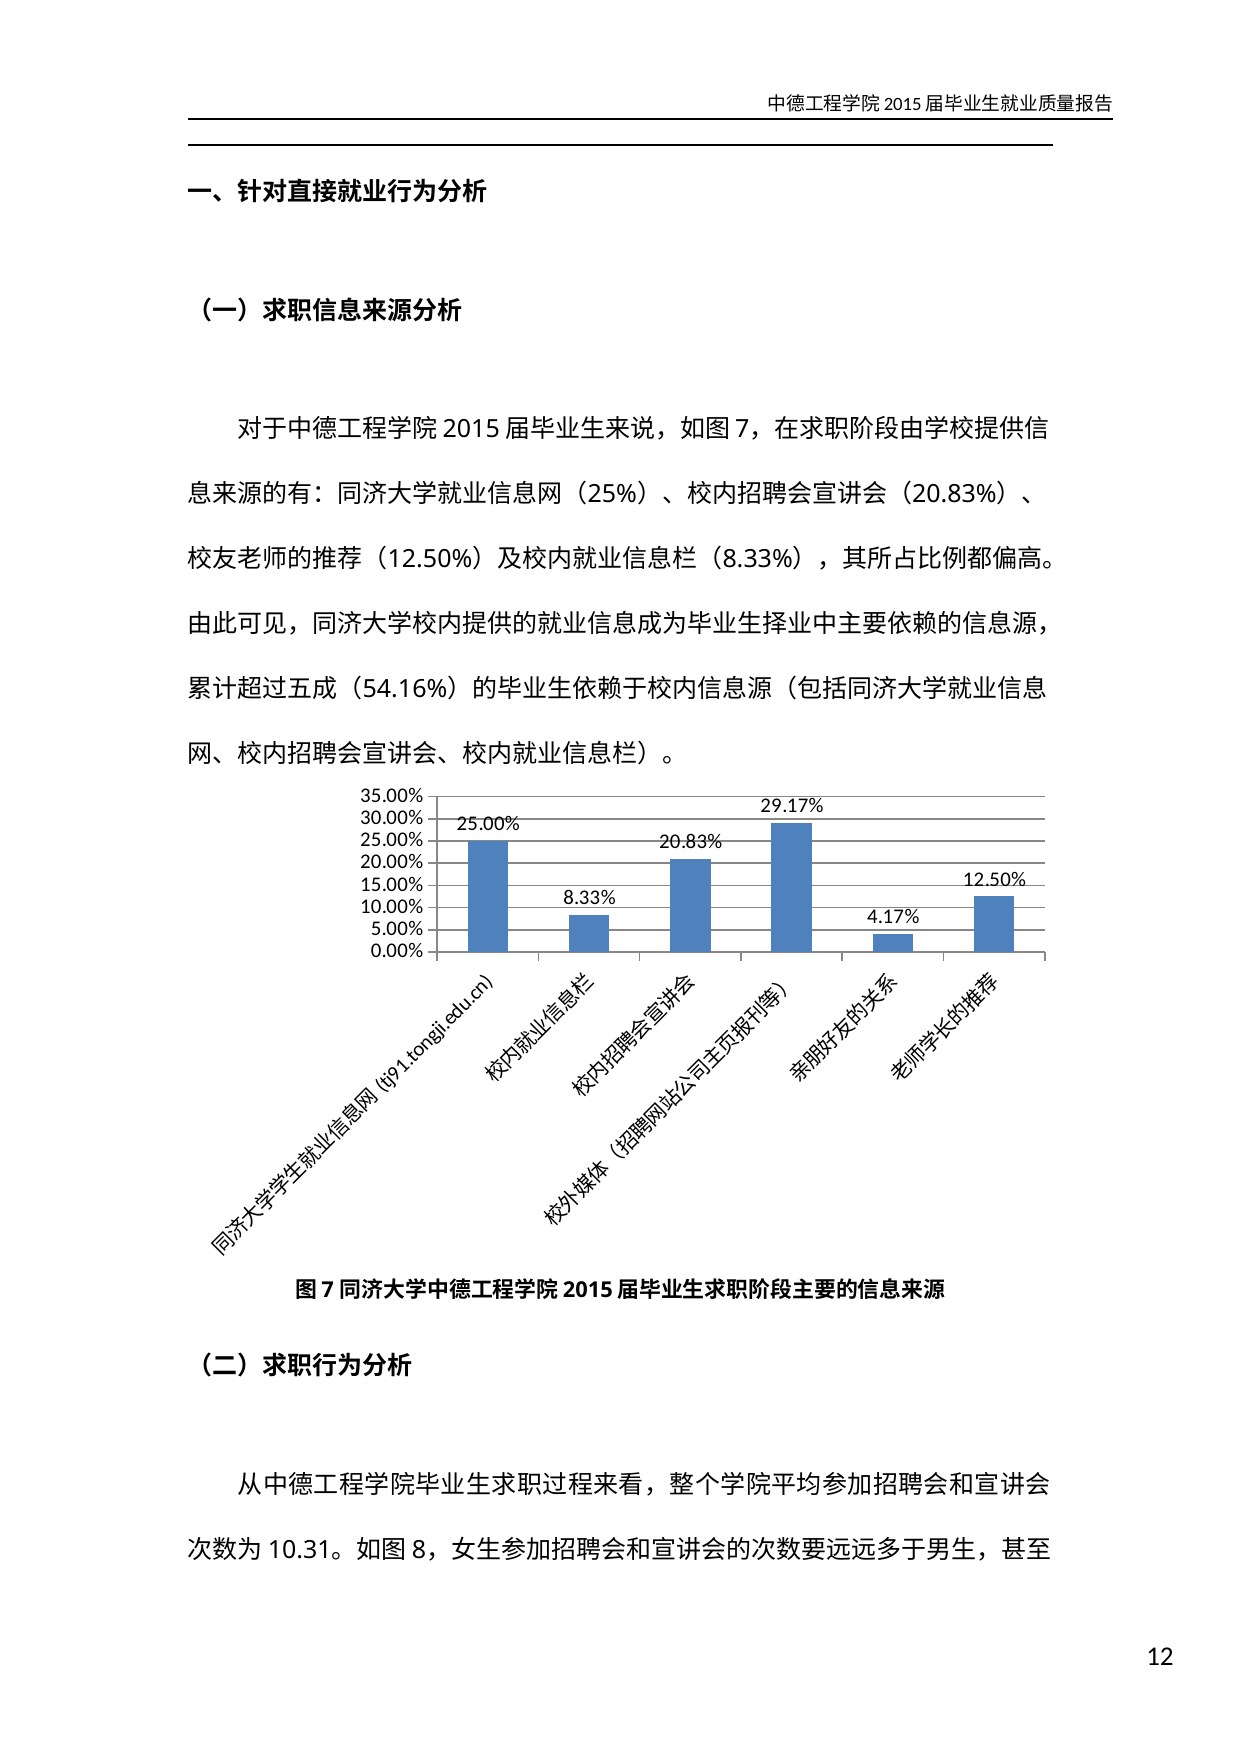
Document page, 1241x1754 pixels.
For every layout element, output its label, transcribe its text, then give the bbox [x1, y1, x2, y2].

subtitle （一）求职信息来源分析 [187, 276, 1053, 341]
text 图7 同济大学中德工程学院2015届毕业生求职阶段主要的信息来源 [187, 1272, 1053, 1304]
subtitle （二）求职行为分析 [187, 1331, 1053, 1396]
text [187, 1450, 1053, 1580]
text 对于中德工程学院2015届毕业生来说，如图7，在求职阶段由学校提供信息来源的有：同济大学就业信息网（25%）、校内招聘会宣讲会（20.83%）、校友老师的推荐（12.50%）及校内就业信息栏（8.33%），其所占比例都偏高。由此可见，同济大学校内提供的就业信息成为毕业生择业中主要依赖的信息源，累计超过五成（54.16%）的毕业生依赖于校内信息源（包括同济大学就业信息网、校内招聘会宣讲会、校内就业信息栏）。 [187, 394, 1053, 784]
subtitle 一、针对直接就业行为分析 [187, 157, 1053, 222]
